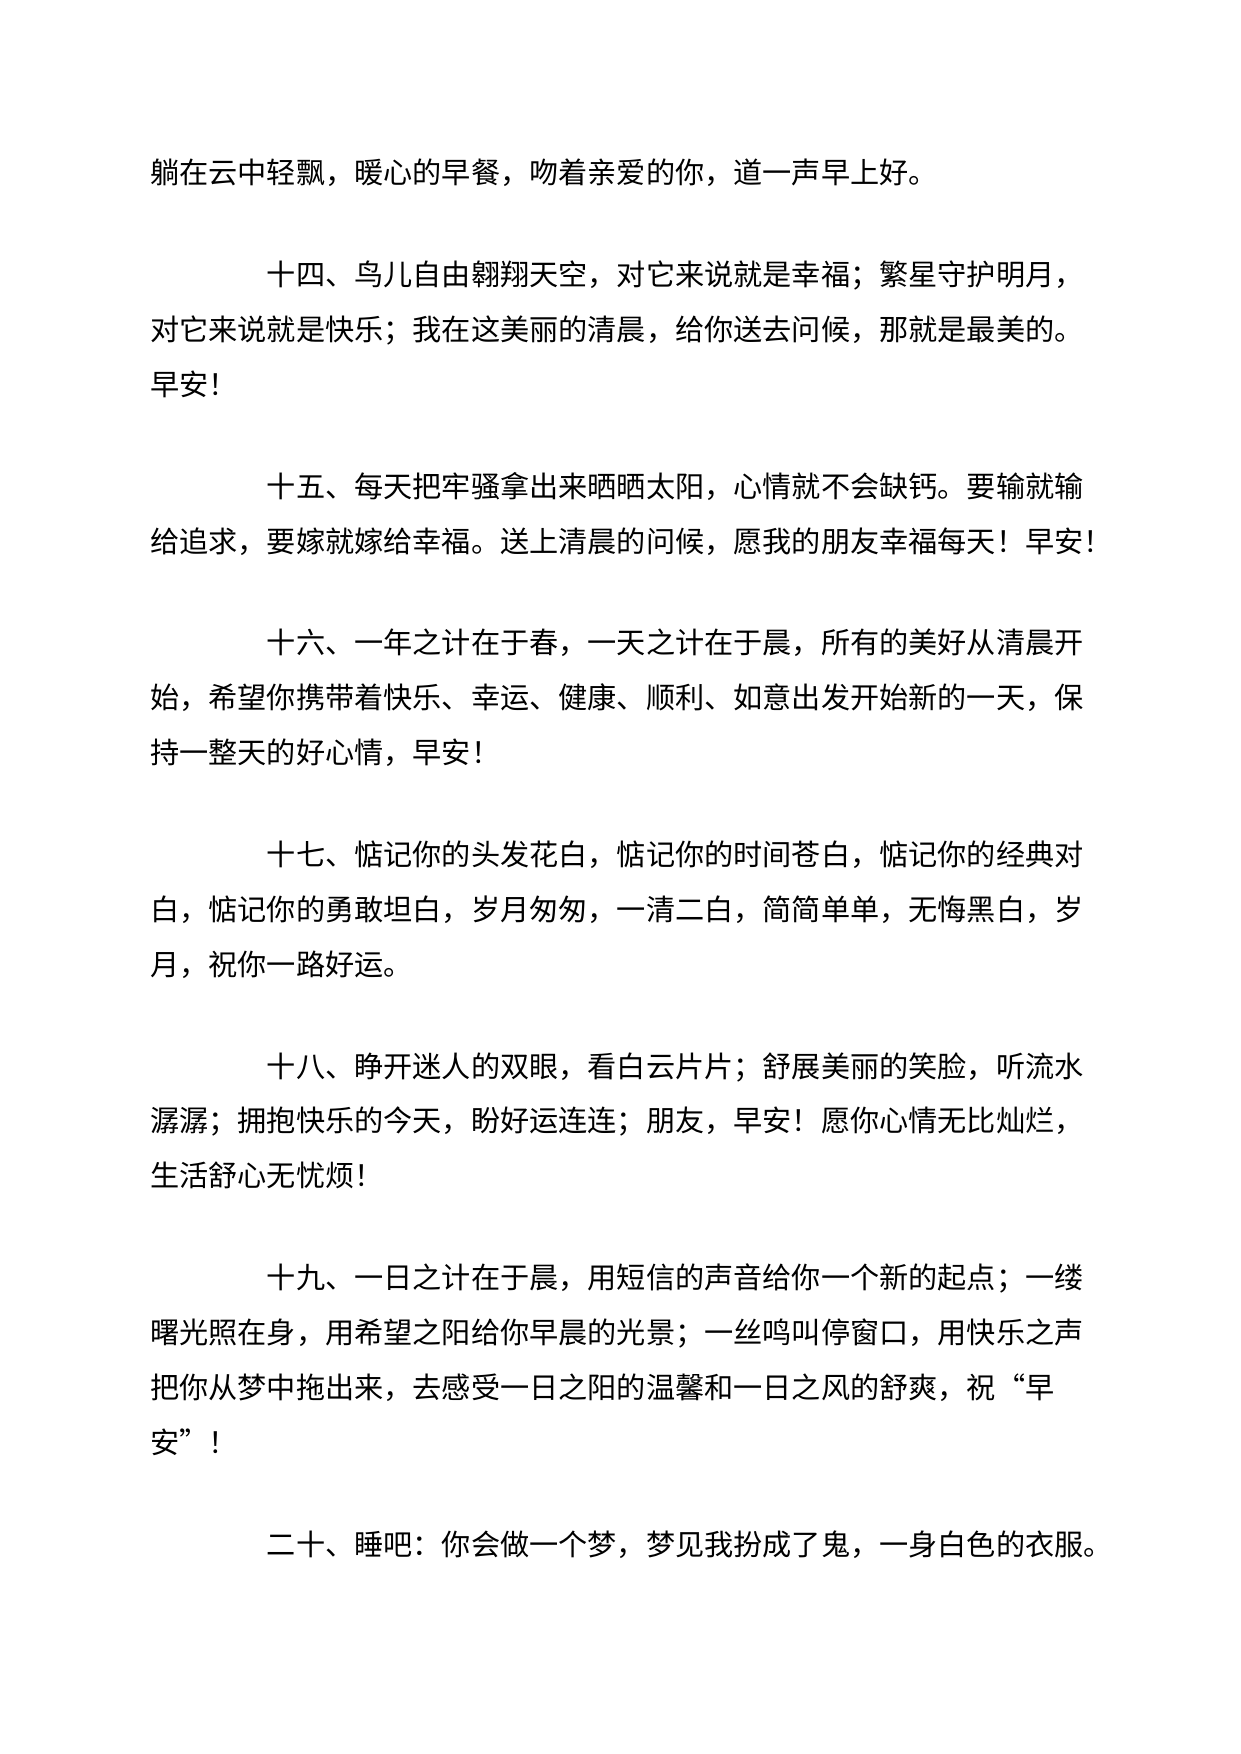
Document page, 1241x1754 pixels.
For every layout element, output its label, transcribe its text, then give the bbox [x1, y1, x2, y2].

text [150, 150, 1090, 192]
text 十八、睁开迷人的双眼，看白云片片；舒展美丽的笑脸，听流水潺潺；拥抱快乐的今天，盼好运连连；朋友，早安！愿你心情无比灿烂，生活舒心无忧烦！ [150, 1043, 1090, 1195]
text 十六、一年之计在于春，一天之计在于晨，所有的美好从清晨开始，希望你携带着快乐、幸运、健康、顺利、如意出发开始新的一天，保持一整天的好心情，早安！ [150, 620, 1090, 772]
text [150, 1521, 1090, 1563]
text 十九、一日之计在于晨，用短信的声音给你一个新的起点；一缕曙光照在身，用希望之阳给你早晨的光景；一丝鸣叫停窗口，用快乐之声把你从梦中拖出来，去感受一日之阳的温馨和一日之风的舒爽，祝“早安”！ [150, 1255, 1090, 1462]
text 十五、每天把牢骚拿出来晒晒太阳，心情就不会缺钙。要输就输给追求，要嫁就嫁给幸福。送上清晨的问候，愿我的朋友幸福每天！早安！ [150, 463, 1090, 561]
text 十四、鸟儿自由翱翔天空，对它来说就是幸福；繁星守护明月，对它来说就是快乐；我在这美丽的清晨，给你送去问候，那就是最美的。早安！ [150, 252, 1090, 404]
text 十七、惦记你的头发花白，惦记你的时间苍白，惦记你的经典对白，惦记你的勇敢坦白，岁月匆匆，一清二白，简简单单，无悔黑白，岁月，祝你一路好运。 [150, 832, 1090, 984]
